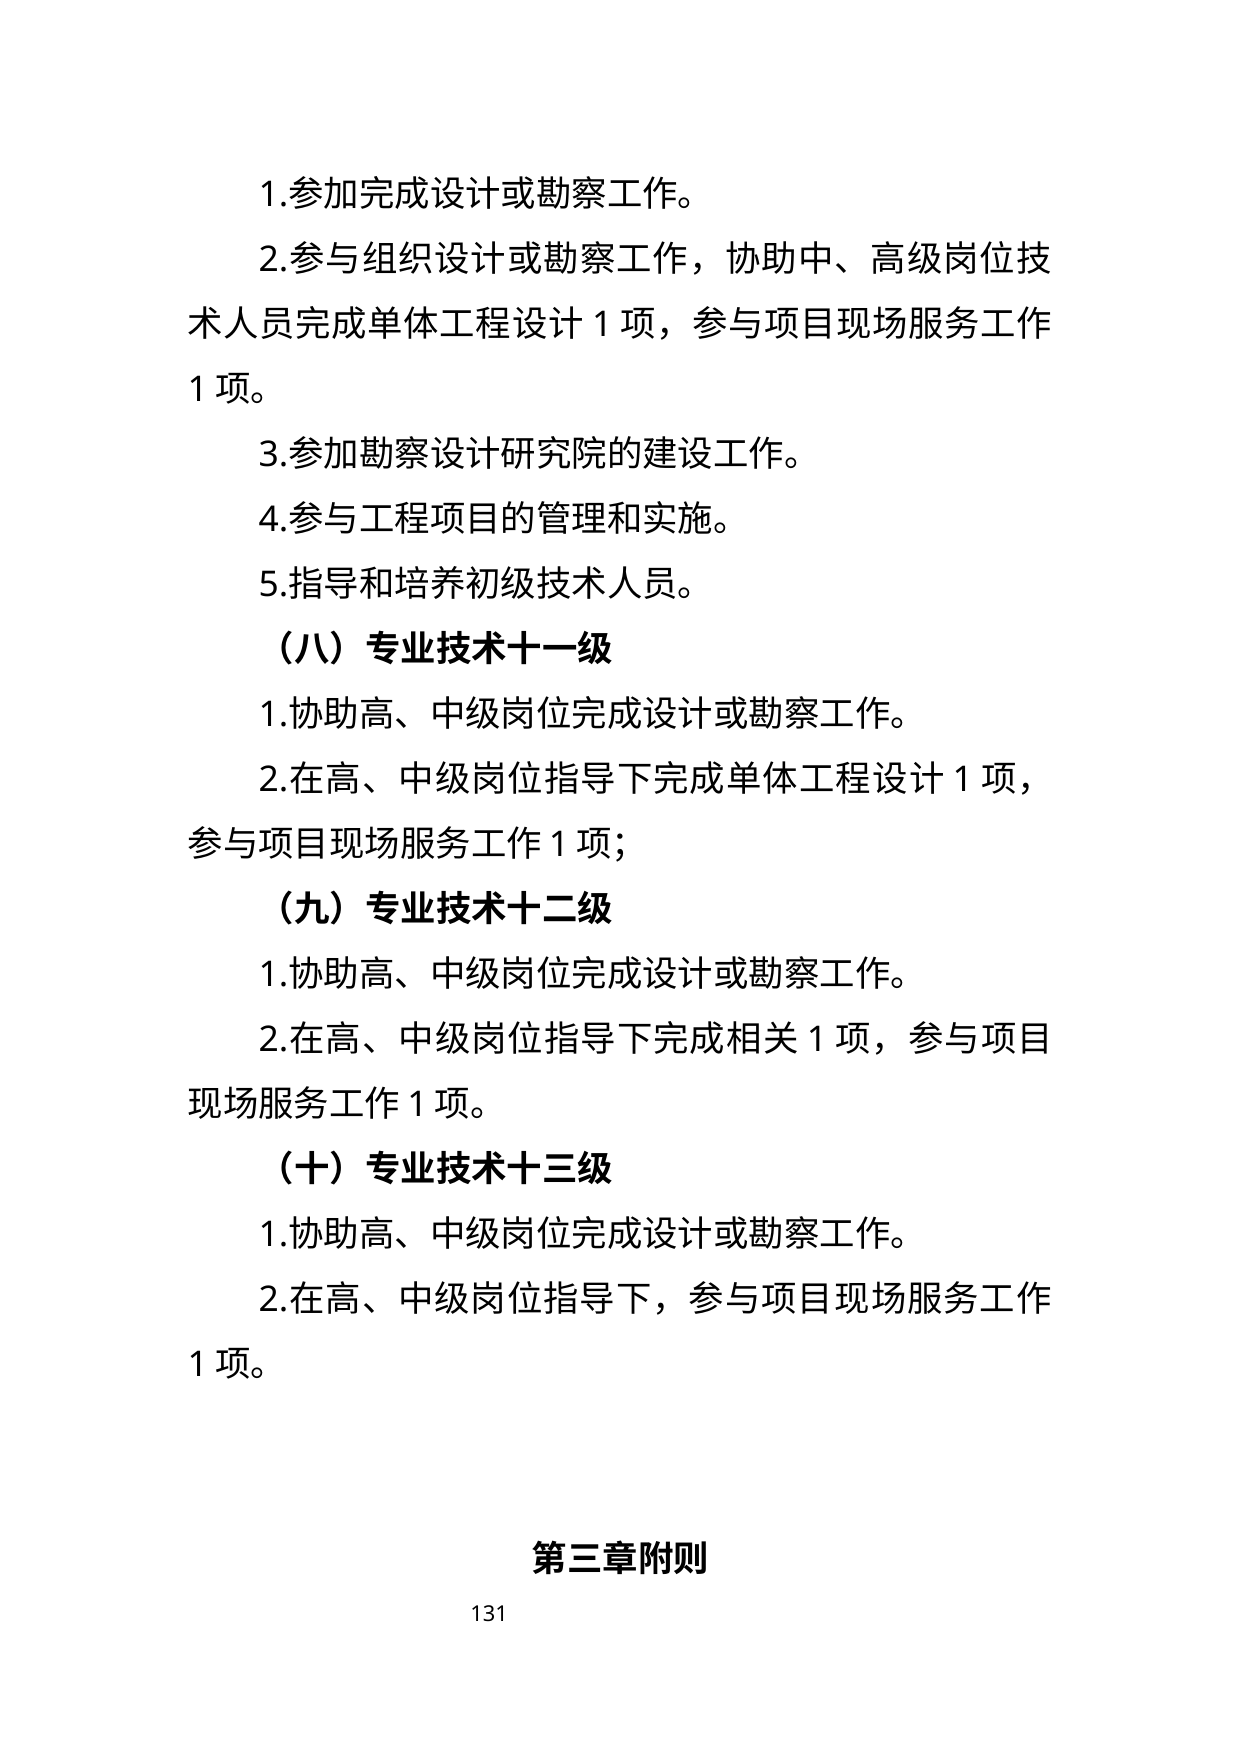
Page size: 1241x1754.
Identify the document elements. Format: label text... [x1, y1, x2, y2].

text 2.参与组织设计或勘察工作，协助中、高级岗位技术人员完成单体工程设计1项，参与项目现场服务工作1项。 [187, 224, 1053, 419]
text 第三章附则 [187, 1524, 1053, 1589]
text 1.协助高、中级岗位完成设计或勘察工作。 [187, 679, 1053, 744]
text （十）专业技术十三级 [187, 1134, 1053, 1199]
text （九）专业技术十二级 [187, 874, 1053, 939]
text （八）专业技术十一级 [187, 614, 1053, 679]
text 2.在高、中级岗位指导下完成单体工程设计1项，参与项目现场服务工作1项； [187, 744, 1053, 874]
text 3.参加勘察设计研究院的建设工作。 [187, 419, 1053, 484]
text 1.参加完成设计或勘察工作。 [187, 159, 1053, 224]
text 5.指导和培养初级技术人员。 [187, 549, 1053, 614]
text 2.在高、中级岗位指导下完成相关1项，参与项目现场服务工作1项。 [187, 1004, 1053, 1134]
text 4.参与工程项目的管理和实施。 [187, 484, 1053, 549]
text 2.在高、中级岗位指导下，参与项目现场服务工作1项。 [187, 1264, 1053, 1394]
text 1.协助高、中级岗位完成设计或勘察工作。 [187, 939, 1053, 1004]
text 1.协助高、中级岗位完成设计或勘察工作。 [187, 1199, 1053, 1264]
